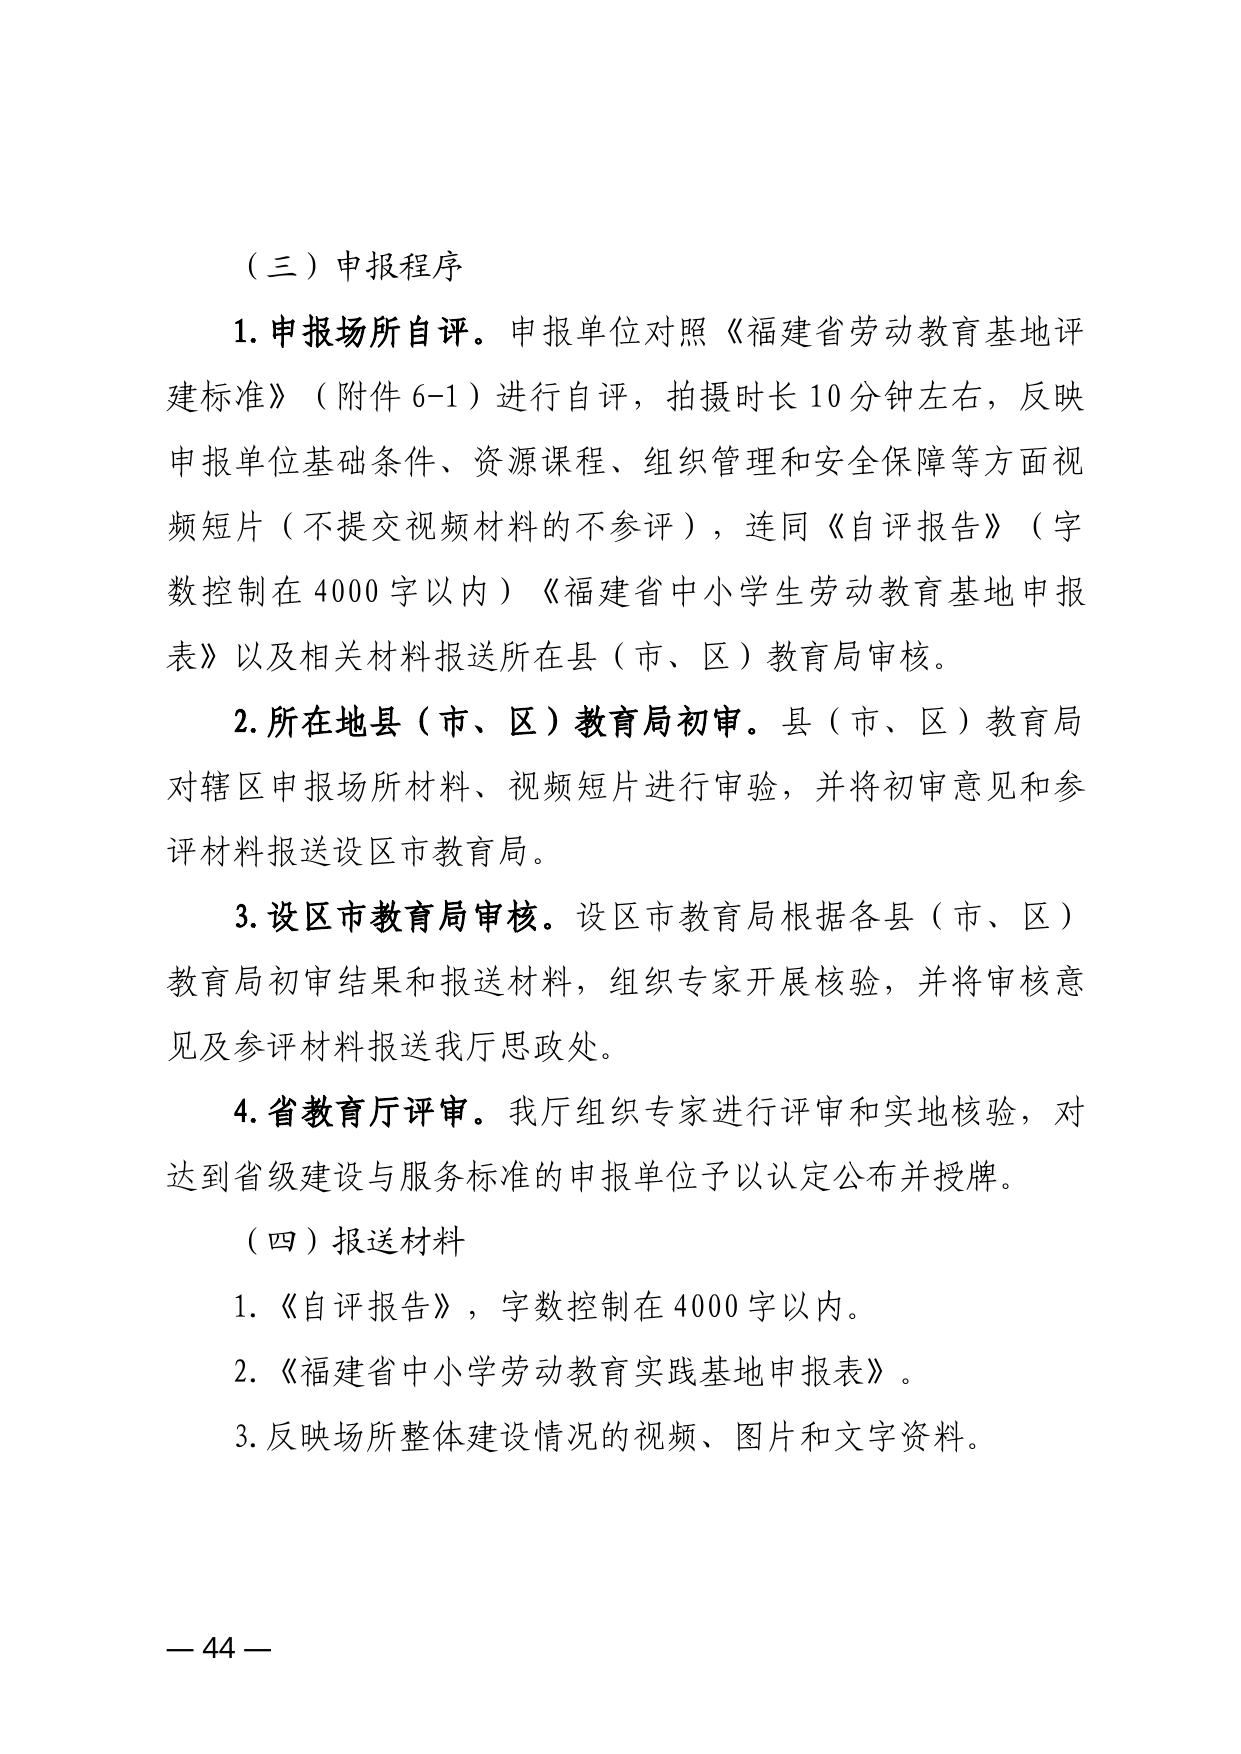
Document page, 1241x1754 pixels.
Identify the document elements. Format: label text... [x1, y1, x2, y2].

text （四）报送材料 [165, 1206, 1087, 1271]
text 1.《自评报告》，字数控制在4000字以内。 [165, 1271, 1087, 1336]
text 3.反映场所整体建设情况的视频、图片和文字资料。 [165, 1401, 1087, 1466]
text 2.《福建省中小学劳动教育实践基地申报表》。 [165, 1336, 1087, 1401]
text （三）申报程序 [165, 231, 1087, 296]
text 4.省教育厅评审。我厅组织专家进行评审和实地核验，对达到省级建设与服务标准的申报单位予以认定公布并授牌。 [165, 1076, 1087, 1206]
text 3.设区市教育局审核。设区市教育局根据各县（市、区）教育局初审结果和报送材料，组织专家开展核验，并将审核意见及参评材料报送我厅思政处。 [165, 881, 1087, 1076]
text 1.申报场所自评。申报单位对照《福建省劳动教育基地评建标准》（附件6-1）进行自评，拍摄时长10分钟左右，反映申报单位基础条件、资源课程、组织管理和安全保障等方面视频短片（不提交视频材料的不参评），连同《自评报告》（字数控制在4000字以内）《福建省中小学生劳动教育基地申报表》以及相关材料报送所在县（市、区）教育局审核。 [165, 296, 1087, 686]
text 2.所在地县（市、区）教育局初审。县（市、区）教育局对辖区申报场所材料、视频短片进行审验，并将初审意见和参评材料报送设区市教育局。 [165, 686, 1087, 881]
